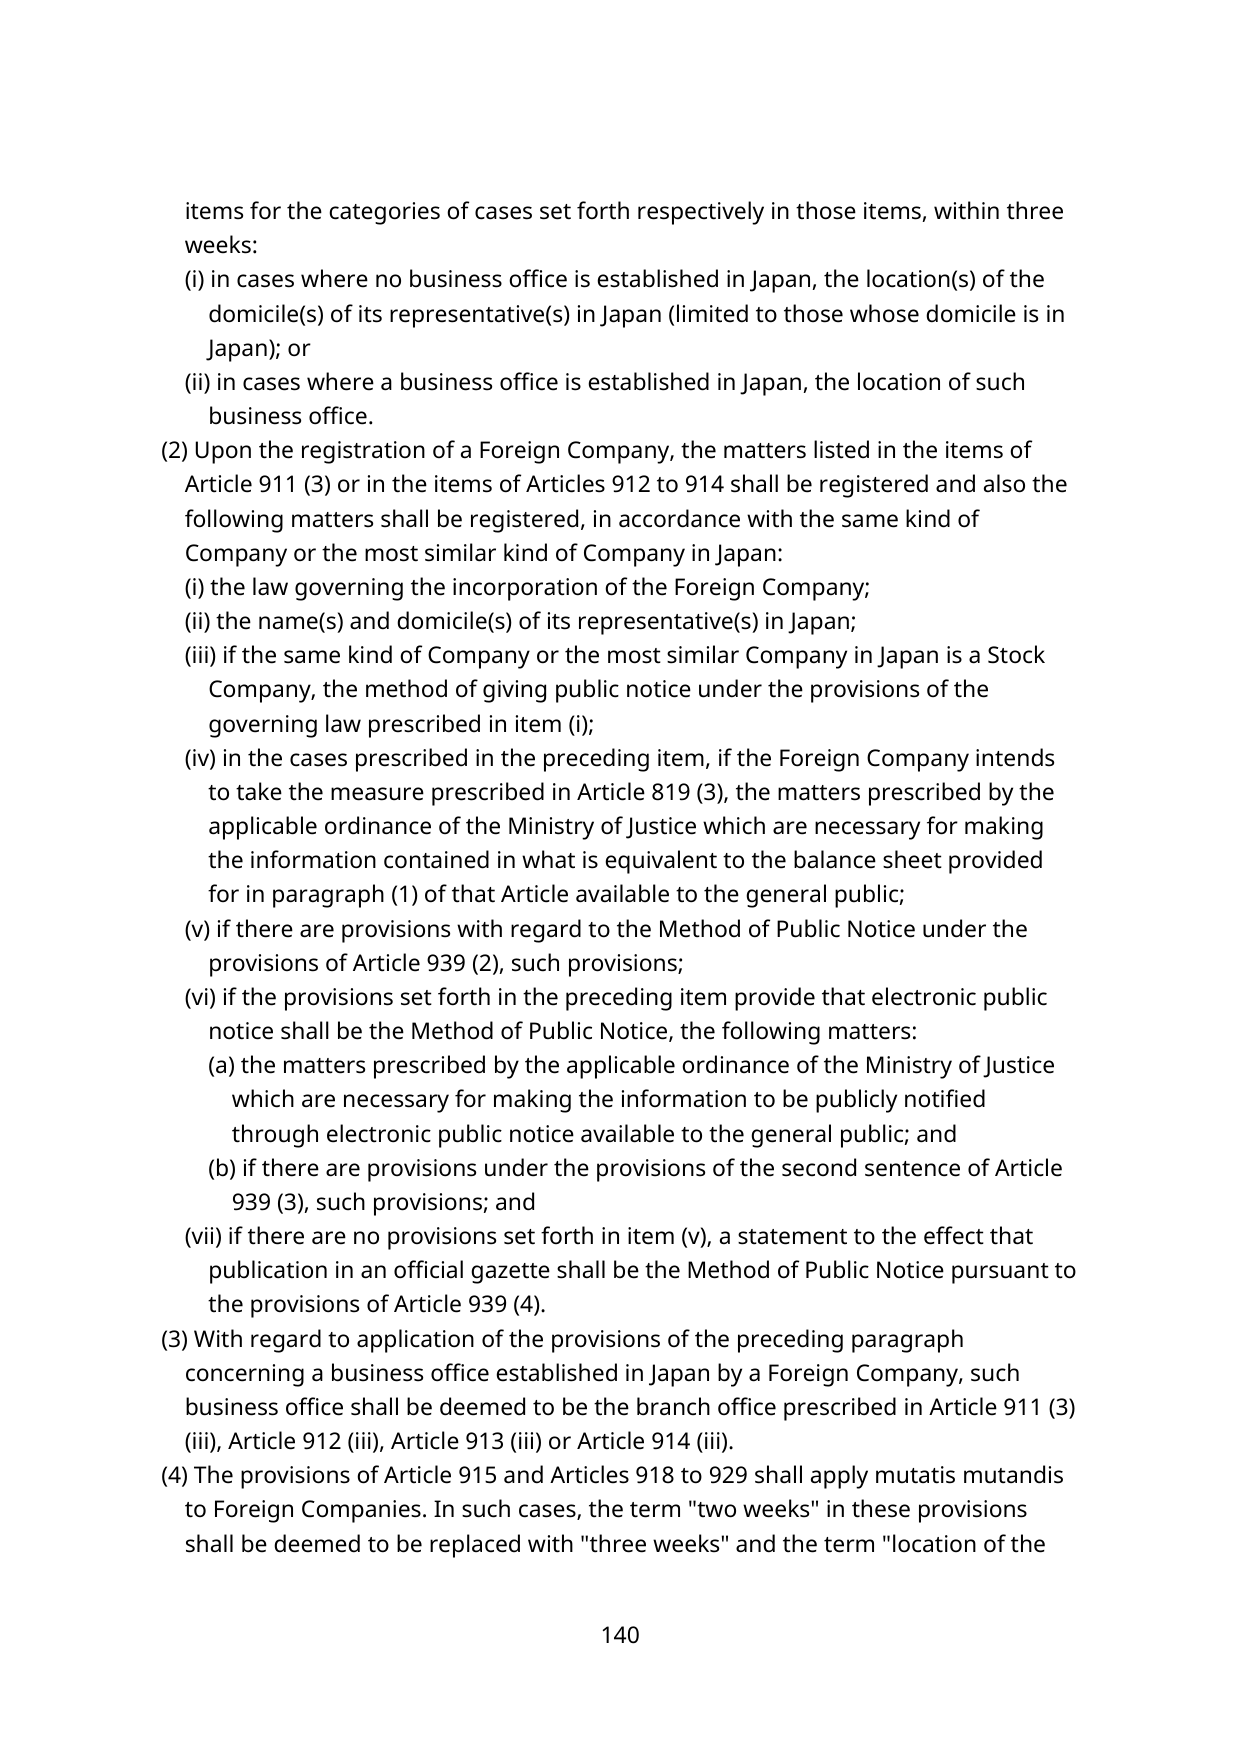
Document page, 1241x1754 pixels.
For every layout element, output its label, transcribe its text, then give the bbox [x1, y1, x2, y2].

text (ii) in cases where a business office is established in Japan, the location of such business office. [184, 364, 1079, 433]
text (i) the law governing the incorporation of the Foreign Company; [184, 569, 1079, 604]
text (i) in cases where no business office is established in Japan, the location(s) of the domicile(s) of its representative(s) in Japan (limited to those whose domicile is in Japan); or [184, 262, 1079, 364]
text (vi) if the provisions set forth in the preceding item provide that electronic public notice shall be the Method of Public Notice, the following matters: [184, 979, 1079, 1048]
text (vii) if there are no provisions set forth in item (v), a statement to the effect that publication in an official gazette shall be the Method of Public Notice pursuant to the provisions of Article 939 (4). [184, 1219, 1079, 1321]
text (iii) if the same kind of Company or the most similar Company in Japan is a Stock Company, the method of giving public notice under the provisions of the governing law prescribed in item (i); [184, 638, 1079, 740]
text (3) With regard to application of the provisions of the preceding paragraph concerning a business office established in Japan by a Foreign Company, such business office shall be deemed to be the branch office prescribed in Article 911 (3)(iii), Article 912 (iii), Article 913 (iii) or Article 914 (iii). [161, 1321, 1079, 1458]
text (b) if there are provisions under the provisions of the second sentence of Article 939 (3), such provisions; and [207, 1150, 1079, 1219]
text (v) if there are provisions with regard to the Method of Public Notice under the provisions of Article 939 (2), such provisions; [184, 911, 1079, 979]
text (iv) in the cases prescribed in the preceding item, if the Foreign Company intends to take the measure prescribed in Article 819 (3), the matters prescribed by the applicable ordinance of the Ministry of Justice which are necessary for making the information contained in what is equivalent to the balance sheet provided for in paragraph (1) of that Article available to the general public; [184, 740, 1079, 911]
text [161, 1458, 1079, 1560]
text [161, 194, 1079, 262]
text (ii) the name(s) and domicile(s) of its representative(s) in Japan; [184, 604, 1079, 638]
text (a) the matters prescribed by the applicable ordinance of the Ministry of Justice which are necessary for making the information to be publicly notified through electronic public notice available to the general public; and [207, 1048, 1079, 1150]
text (2) Upon the registration of a Foreign Company, the matters listed in the items of Article 911 (3) or in the items of Articles 912 to 914 shall be registered and also the following matters shall be registered, in accordance with the same kind of Company or the most similar kind of Company in Japan: [161, 433, 1079, 569]
